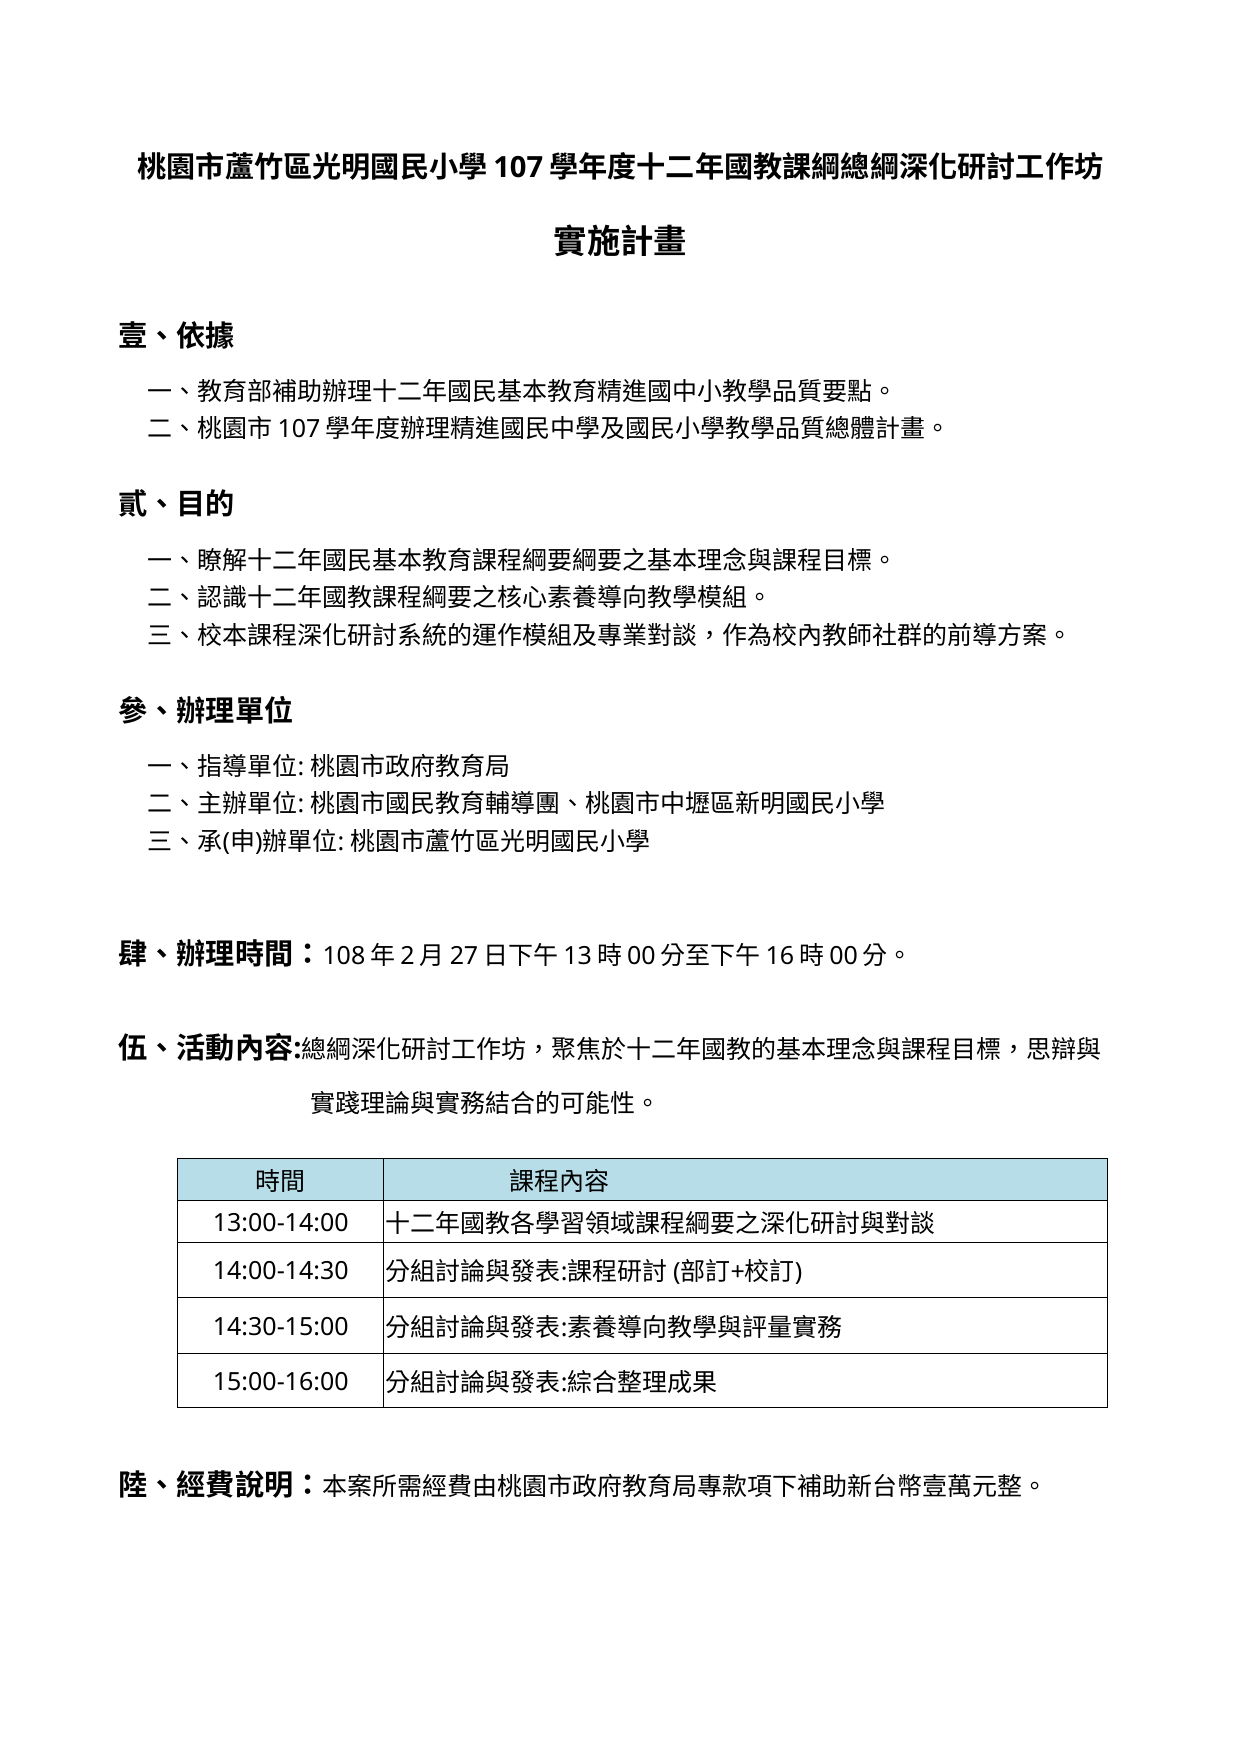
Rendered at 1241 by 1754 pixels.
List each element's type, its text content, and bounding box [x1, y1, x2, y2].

table_cell 分組討論與發表:課程研討 (部訂+校訂) [384, 1243, 1107, 1297]
text 壹、依據 [118, 296, 1122, 371]
text 三、承(申)辦單位: 桃園市蘆竹區光明國民小學 [147, 821, 1122, 858]
text 一、瞭解十二年國民基本教育課程綱要綱要之基本理念與課程目標。 [147, 539, 1122, 577]
table_cell 十二年國教各學習領域課程綱要之深化研討與對談 [384, 1201, 1107, 1242]
text 桃園市蘆竹區光明國民小學107學年度十二年國教課綱總綱深化研討工作坊 [118, 127, 1122, 202]
text 陸、經費說明：本案所需經費由桃園市政府教育局專款項下補助新台幣壹萬元整。 [118, 1445, 1122, 1520]
text 參、辦理單位 [118, 671, 1122, 746]
table_header 時間 [178, 1159, 383, 1200]
table_cell 分組討論與發表:綜合整理成果 [384, 1354, 1107, 1407]
text 一、指導單位: 桃園市政府教育局 [147, 746, 1122, 783]
text 一、教育部補助辦理十二年國民基本教育精進國中小教學品質要點。 [147, 371, 1122, 408]
text 二、桃園市107學年度辦理精進國民中學及國民小學教學品質總體計畫。 [147, 408, 1122, 446]
table_cell 14:00-14:30 [178, 1243, 383, 1297]
text 三、校本課程深化研討系統的運作模組及專業對談，作為校內教師社群的前導方案。 [147, 614, 1122, 652]
text 伍、活動內容:總綱深化研討工作坊，聚焦於十二年國教的基本理念與課程目標，思辯與實踐理論與實務結合的可能性。 [118, 1008, 1122, 1121]
table_header 課程內容 [384, 1159, 1107, 1200]
table_cell 分組討論與發表:素養導向教學與評量實務 [384, 1298, 1107, 1353]
table_cell 15:00-16:00 [178, 1354, 383, 1407]
text 實施計畫 [118, 202, 1122, 277]
table_cell 13:00-14:00 [178, 1201, 383, 1242]
text 二、認識十二年國教課程綱要之核心素養導向教學模組。 [147, 577, 1122, 614]
text 貳、目的 [118, 464, 1122, 539]
text 二、主辦單位: 桃園市國民教育輔導團、桃園市中壢區新明國民小學 [147, 783, 1122, 821]
text 肆、辦理時間：108年2月27日下午13時00分至下午16時00分。 [118, 914, 1122, 989]
table_cell 14:30-15:00 [178, 1298, 383, 1353]
